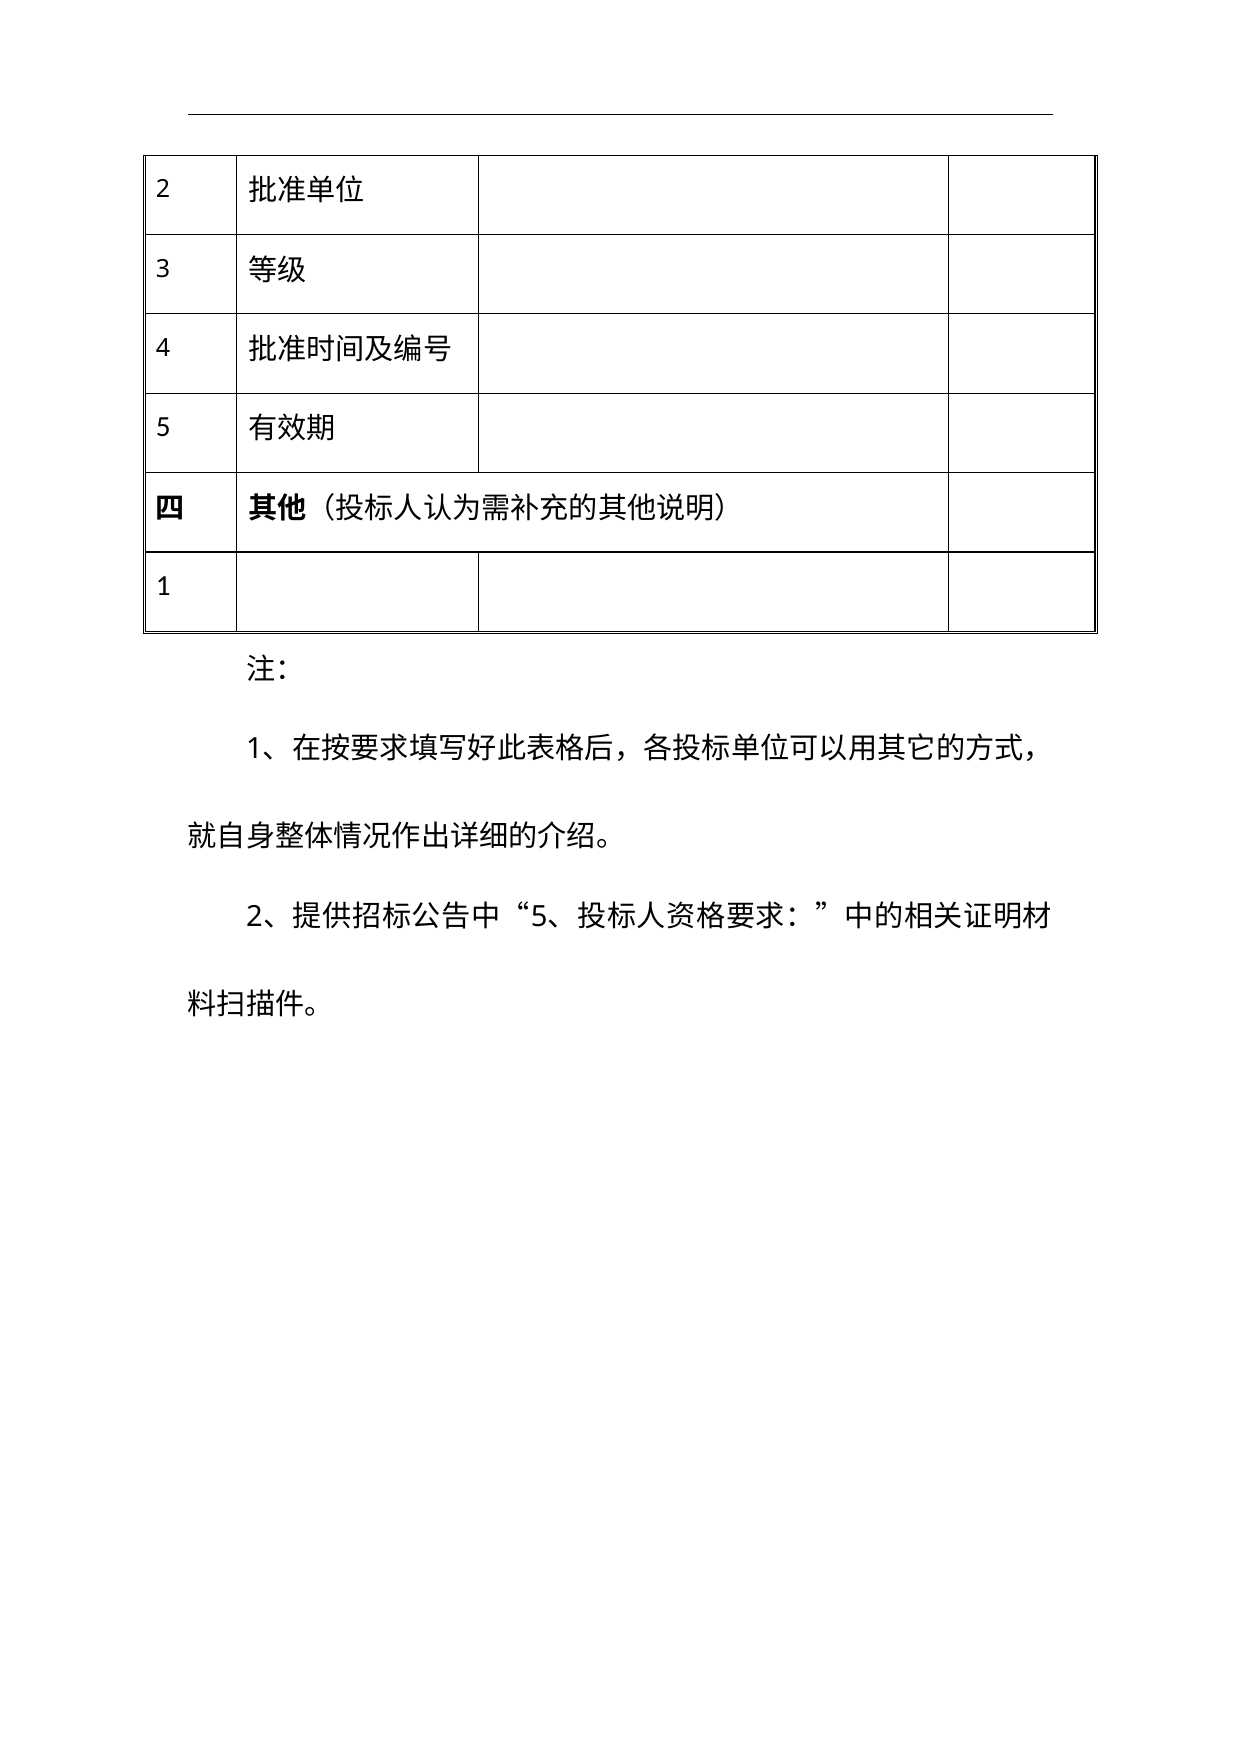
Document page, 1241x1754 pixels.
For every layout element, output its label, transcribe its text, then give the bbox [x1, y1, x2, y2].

table_cell [479, 394, 948, 472]
table_cell 有效期 [237, 394, 478, 472]
text 1、在按要求填写好此表格后，各投标单位可以用其它的方式，就自身整体情况作出详细的介绍。 [187, 714, 1053, 866]
table_cell [949, 235, 1094, 313]
table_cell 等级 [237, 235, 478, 313]
table_cell [479, 314, 948, 393]
table_cell [479, 235, 948, 313]
table_cell 4 [146, 314, 236, 393]
table_cell [949, 394, 1094, 472]
table_cell [949, 473, 1094, 551]
table_cell [479, 553, 948, 631]
table_cell 批准单位 [237, 156, 478, 234]
text 注： [187, 634, 1053, 699]
table_cell 1 [146, 553, 236, 631]
table_cell [237, 553, 478, 631]
table_cell 其他（投标人认为需补充的其他说明） [237, 473, 948, 551]
table_cell [479, 156, 948, 234]
table_cell [949, 553, 1094, 631]
table_cell 2 [146, 156, 236, 234]
table_cell [949, 314, 1094, 393]
table_cell 5 [146, 394, 236, 472]
table_cell 3 [146, 235, 236, 313]
table_cell [949, 156, 1094, 234]
table_cell 四 [146, 473, 236, 551]
text 2、提供招标公告中“5、投标人资格要求：”中的相关证明材料扫描件。 [187, 881, 1053, 1034]
table_cell 批准时间及编号 [237, 314, 478, 393]
